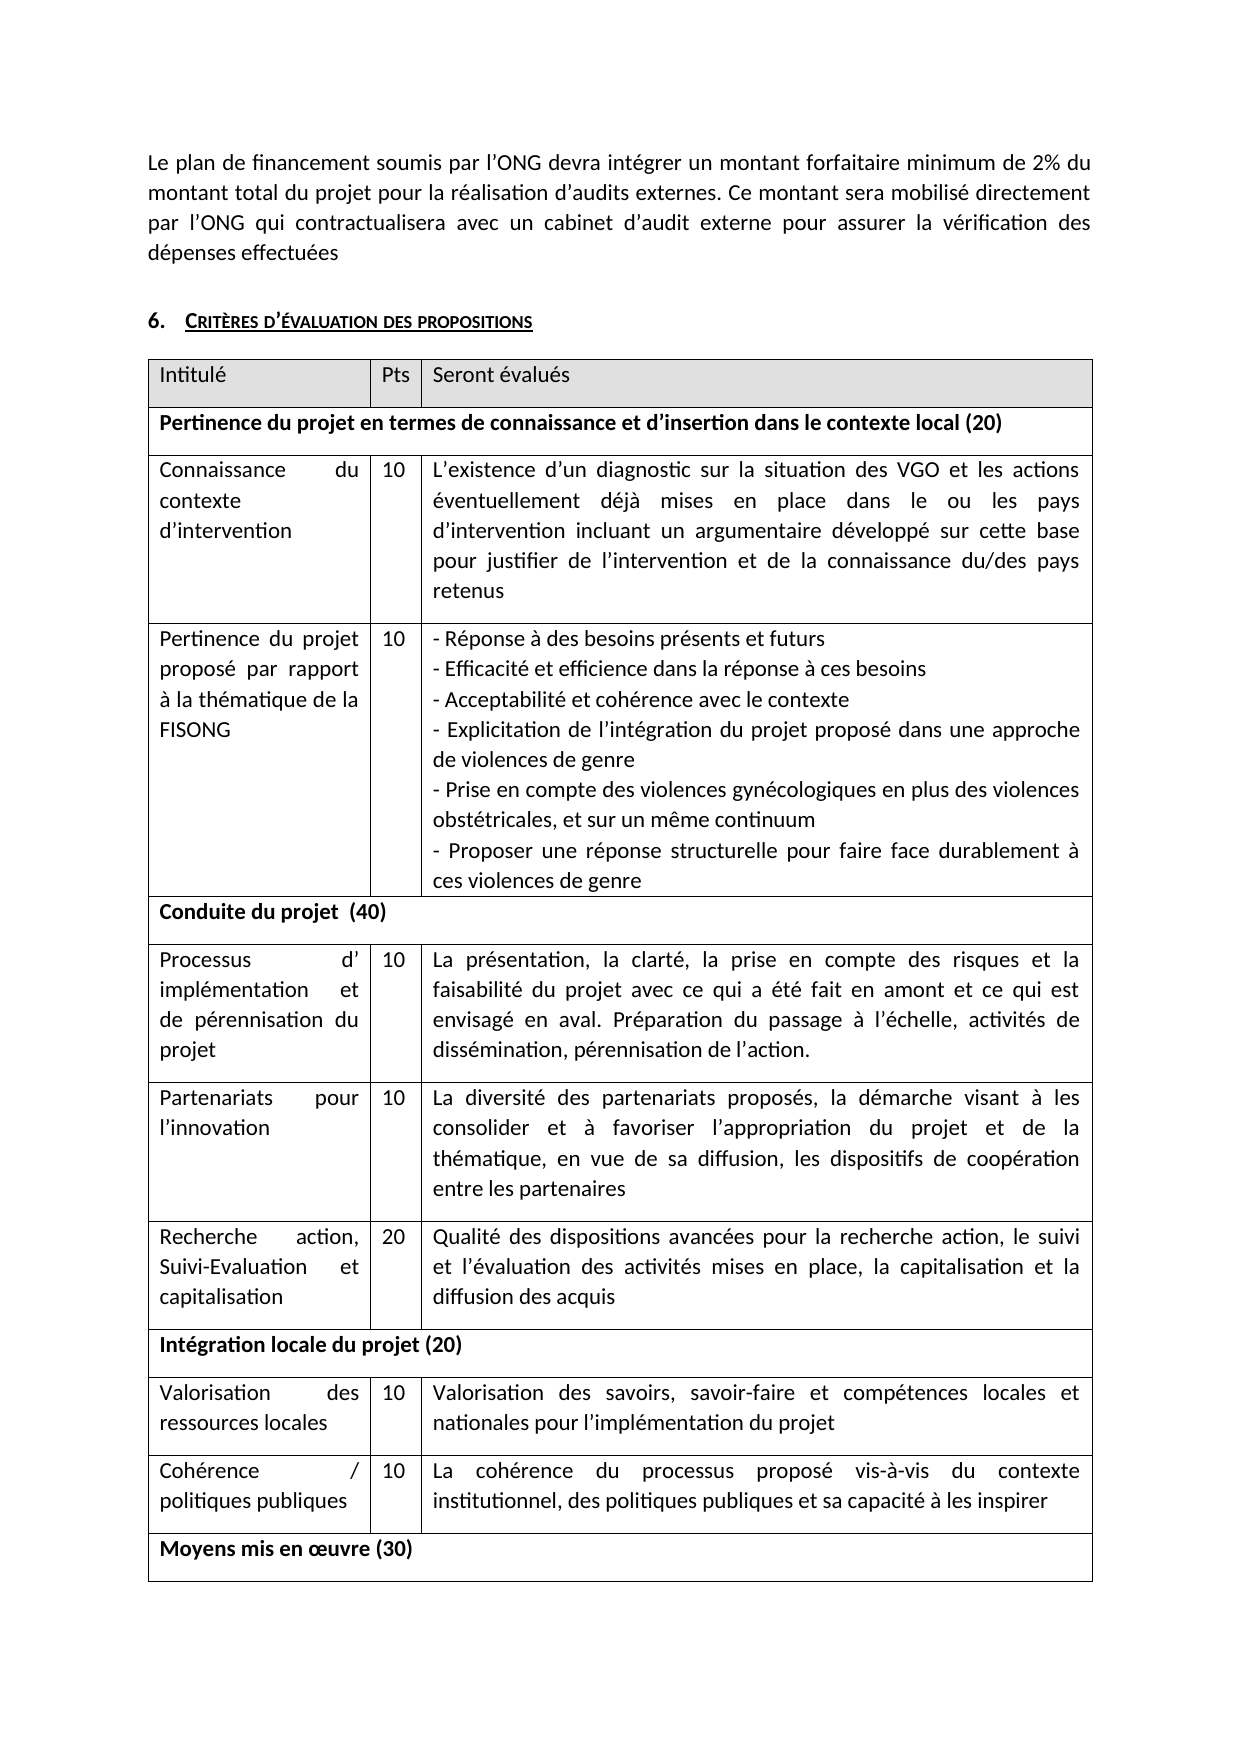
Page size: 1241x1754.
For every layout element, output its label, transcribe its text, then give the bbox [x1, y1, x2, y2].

table_cell Pertinence du projet en termes de connaissance et d’insertion dans le contexte local (20) [149, 408, 1092, 454]
table_cell 10 [371, 1083, 421, 1221]
table_cell Valorisation des ressources locales [149, 1378, 370, 1455]
table_cell Intégration locale du projet (20) [149, 1330, 1092, 1377]
table_cell Cohérence / politiques publiques [149, 1456, 370, 1533]
table_cell Connaissance du contexte d’intervention [149, 456, 370, 623]
table_cell Moyens mis en œuvre (30) [149, 1534, 1092, 1581]
table_cell 10 [371, 1378, 421, 1455]
table_cell Qualité des dispositions avancées pour la recherche action, le suivi et l’évaluation des activités mises en place, la capitalisation et la diffusion des acquis [422, 1222, 1092, 1329]
table_cell La présentation, la clarté, la prise en compte des risques et la faisabilité du projet avec ce qui a été fait en amont et ce qui est envisagé en aval. Préparation du passage à l’échelle, activités de dissémination, pérennisation de l’action. [422, 945, 1092, 1082]
table_cell Pertinence du projet proposé par rapport à la thématique de la FISONG [149, 624, 370, 896]
table_cell La cohérence du processus proposé vis-à-vis du contexte institutionnel, des politiques publiques et sa capacité à les inspirer [422, 1456, 1092, 1533]
table_cell 10 [371, 456, 421, 623]
table_cell Recherche action, Suivi-Evaluation et capitalisation [149, 1222, 370, 1329]
table_header Pts [371, 360, 421, 407]
table_cell 10 [371, 624, 421, 896]
table_cell - Réponse à des besoins présents et futurs - Efficacité et efficience dans la réponse à ces besoins - Acceptabilité et cohérence avec le contexte - Explicitation de l’intégration du projet proposé dans une approche de violences de genre - Prise en compte des violences gynécologiques en plus des violences obstétricales, et sur un même continuum - Proposer une réponse structurelle pour faire face durablement à ces violences de genre [422, 624, 1092, 896]
table_cell La diversité des partenariats proposés, la démarche visant à les consolider et à favoriser l’appropriation du projet et de la thématique, en vue de sa diffusion, les dispositifs de coopération entre les partenaires [422, 1083, 1092, 1221]
table_header Intitulé [149, 360, 370, 407]
table_cell 10 [371, 1456, 421, 1533]
table_cell Conduite du projet (40) [149, 897, 1092, 944]
table_cell Partenariats pour l’innovation [149, 1083, 370, 1221]
table_cell Processus d’ implémentation et de pérennisation du projet [149, 945, 370, 1082]
table_cell L’existence d’un diagnostic sur la situation des VGO et les actions éventuellement déjà mises en place dans le ou les pays d’intervention incluant un argumentaire développé sur cette base pour justifier de l’intervention et de la connaissance du/des pays retenus [422, 456, 1092, 623]
text Le plan de financement soumis par l’ONG devra intégrer un montant forfaitaire minimum de 2% du montant total du projet pour la réalisation d’audits externes. Ce montant sera mobilisé directement par l’ONG qui contractualisera avec un cabinet d’audit externe pour assurer la vérification des dépenses effectuées [148, 148, 1093, 266]
table_cell Valorisation des savoirs, savoir-faire et compétences locales et nationales pour l’implémentation du projet [422, 1378, 1092, 1455]
table_cell 20 [371, 1222, 421, 1329]
table_cell 10 [371, 945, 421, 1082]
list Critères d’évaluation des propositions [148, 306, 1093, 334]
table_header Seront évalués [422, 360, 1092, 407]
